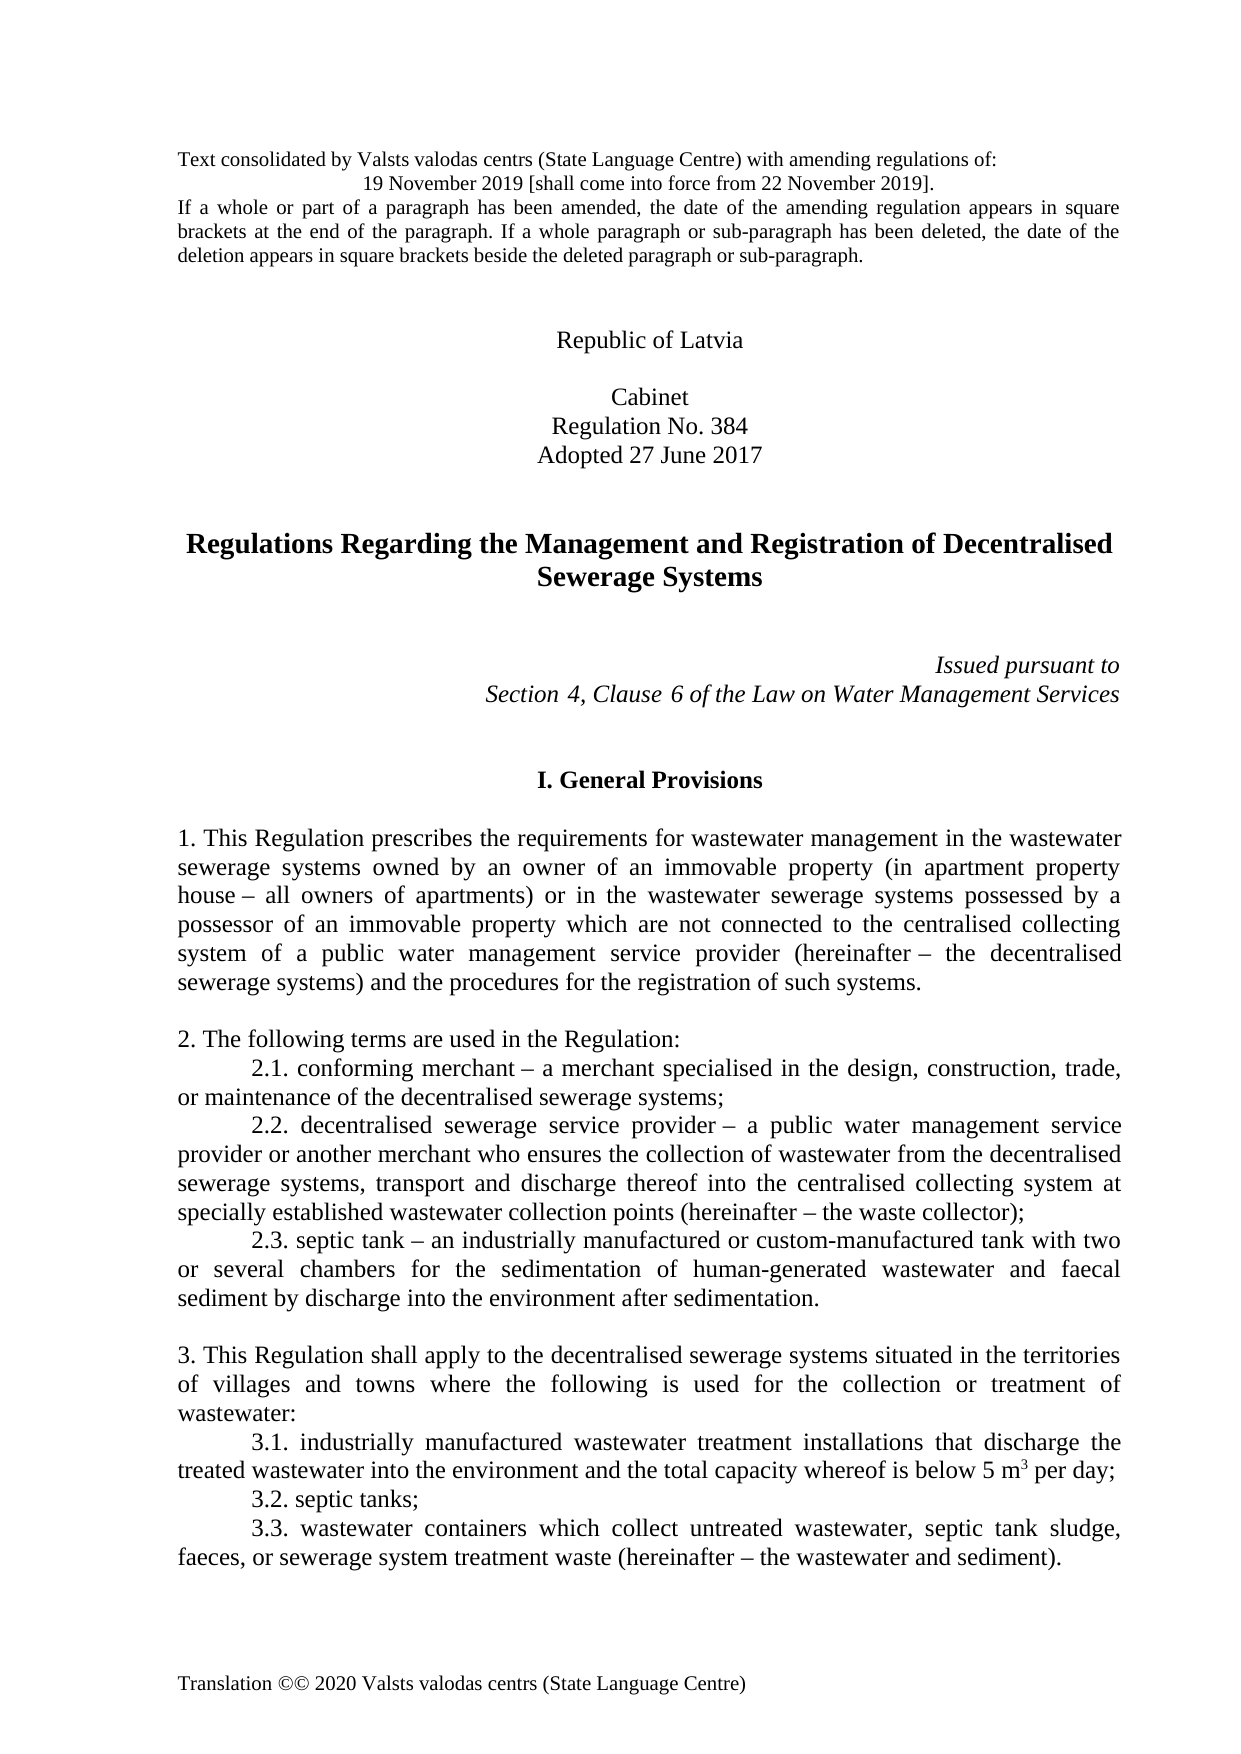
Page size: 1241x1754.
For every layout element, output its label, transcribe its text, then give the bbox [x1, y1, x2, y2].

text I. General Provisions [177, 766, 1122, 794]
text 3.3. wastewater containers which collect untreated wastewater, septic tank sludge, faeces, or sewerage system treatment waste (hereinafter – the wastewater and sediment). [177, 1513, 1122, 1571]
text Cabinet [177, 382, 1122, 411]
text Regulation No. 384 [177, 411, 1122, 440]
text Issued pursuant to [177, 651, 1122, 679]
text 3.2. septic tanks; [177, 1484, 1122, 1513]
text 2.2. decentralised sewerage service provider – a public water management service provider or another merchant who ensures the collection of wastewater from the decentralised sewerage systems, transport and discharge thereof into the centralised collecting system at specially established wastewater collection points (hereinafter – the waste collector); [177, 1111, 1122, 1226]
text Text consolidated by Valsts valodas centrs (State Language Centre) with amending regulations of: [177, 147, 1122, 171]
text 2.3. septic tank – an industrially manufactured or custom-manufactured tank with two or several chambers for the sedimentation of human-generated wastewater and faecal sediment by discharge into the environment after sedimentation. [177, 1226, 1122, 1312]
text 2. The following terms are used in the Regulation: [177, 1024, 1122, 1053]
text 1. This Regulation prescribes the requirements for wastewater management in the wastewater sewerage systems owned by an owner of an immovable property (in apartment property house – all owners of apartments) or in the wastewater sewerage systems possessed by a possessor of an immovable property which are not connected to the centralised collecting system of a public water management service provider (hereinafter – the decentralised sewerage systems) and the procedures for the registration of such systems. [177, 823, 1122, 996]
text 3.1. industrially manufactured wastewater treatment installations that discharge the treated wastewater into the environment and the total capacity whereof is below 5 m3 per day; [177, 1427, 1122, 1484]
text Republic of Latvia [177, 325, 1122, 353]
text Adopted 27 June 2017 [177, 440, 1122, 468]
text If a whole or part of a paragraph has been amended, the date of the amending regulation appears in square brackets at the end of the paragraph. If a whole paragraph or sub-paragraph has been deleted, the date of the deletion appears in square brackets beside the deleted paragraph or sub-paragraph. [177, 195, 1122, 267]
text Section 4, Clause 6 of the Law on Water Management Services [177, 679, 1122, 708]
text 19 November 2019 [shall come into force from 22 November 2019]. [177, 171, 1119, 195]
text Regulations Regarding the Management and Registration of Decentralised Sewerage Systems [177, 526, 1122, 593]
text 2.1. conforming merchant – a merchant specialised in the design, construction, trade, or maintenance of the decentralised sewerage systems; [177, 1053, 1122, 1111]
text 3. This Regulation shall apply to the decentralised sewerage systems situated in the territories of villages and towns where the following is used for the collection or treatment of wastewater: [177, 1341, 1122, 1427]
